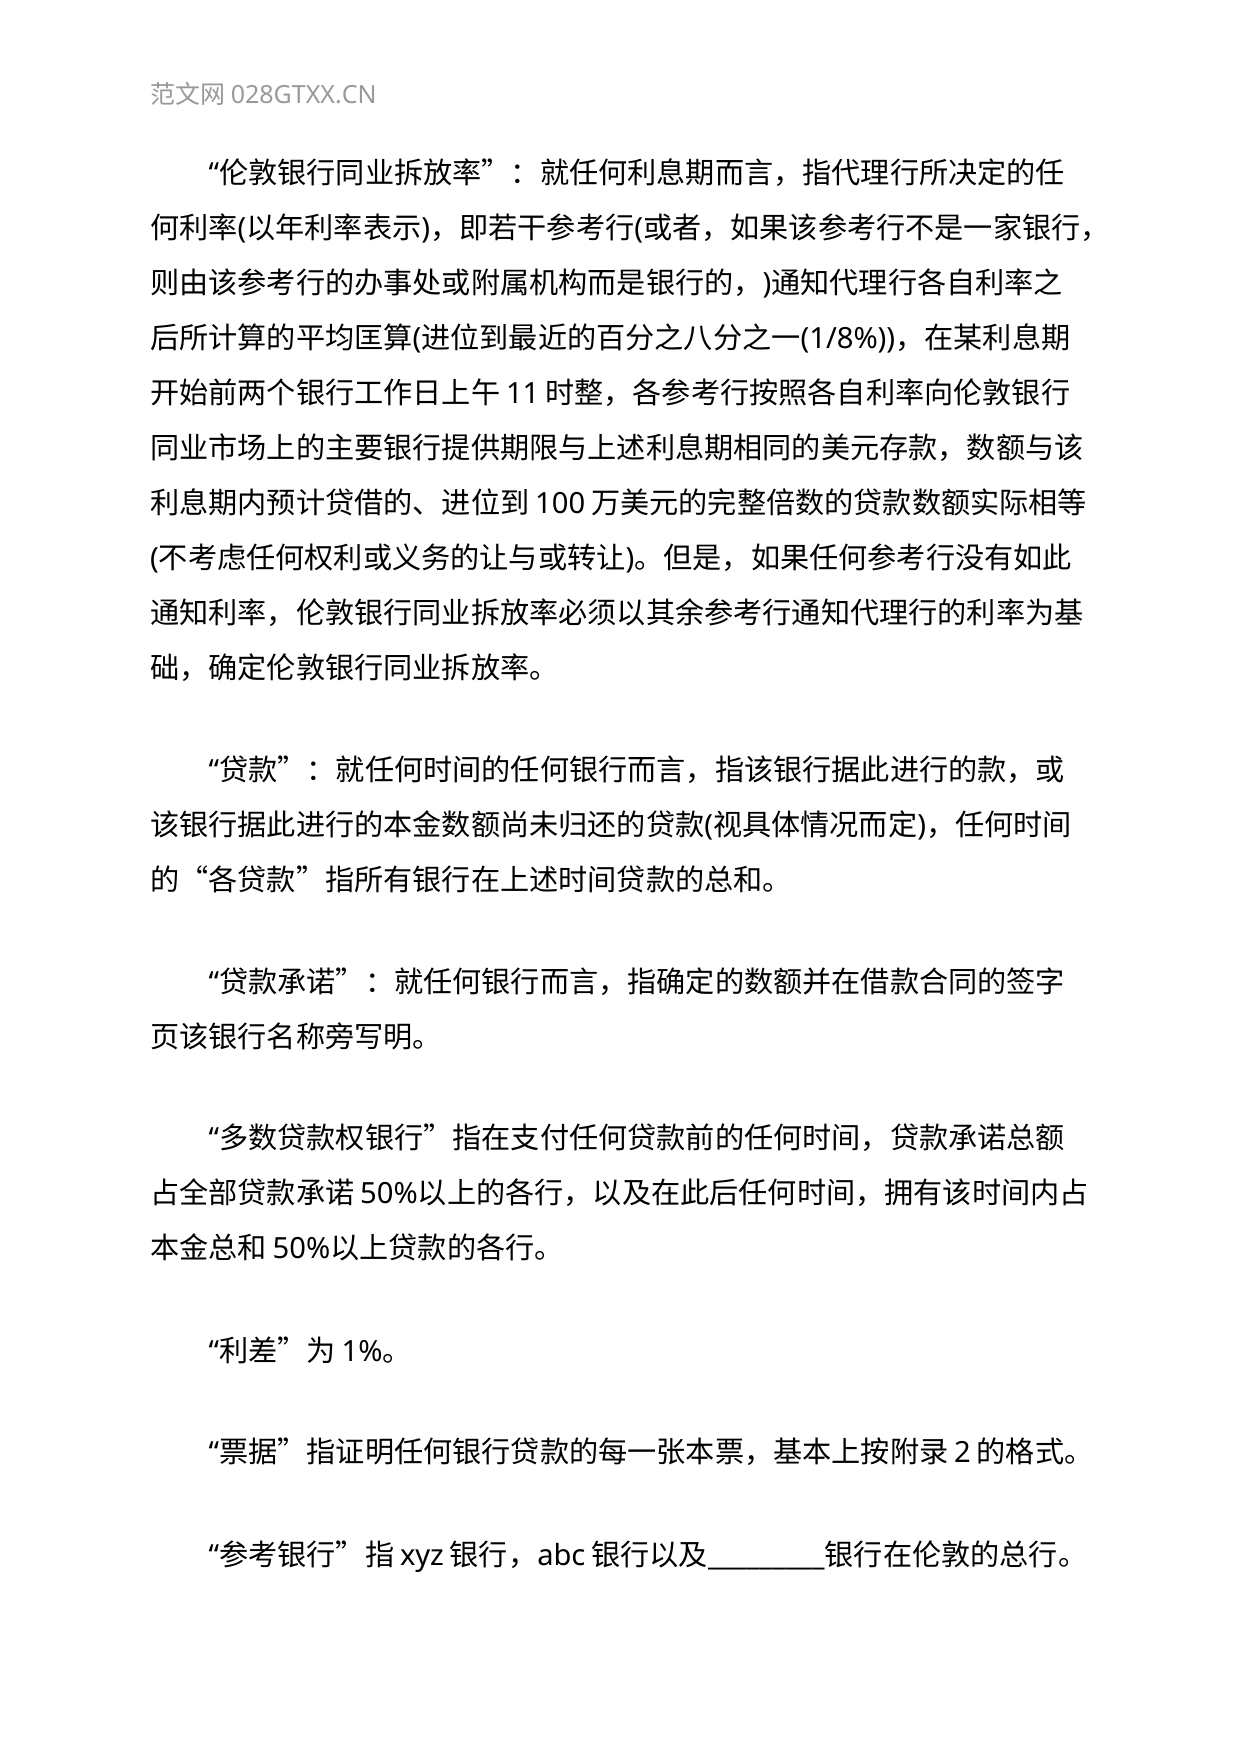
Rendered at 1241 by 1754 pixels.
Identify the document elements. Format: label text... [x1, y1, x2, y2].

text “伦敦银行同业拆放率”：就任何利息期而言，指代理行所决定的任何利率(以年利率表示)，即若干参考行(或者，如果该参考行不是一家银行，则由该参考行的办事处或附属机构而是银行的，)通知代理行各自利率之后所计算的平均匡算(进位到最近的百分之八分之一(1/8%))，在某利息期开始前两个银行工作日上午11时整，各参考行按照各自利率向伦敦银行同业市场上的主要银行提供期限与上述利息期相同的美元存款，数额与该利息期内预计贷借的、进位到100万美元的完整倍数的贷款数额实际相等(不考虑任何权利或义务的让与或转让)。但是，如果任何参考行没有如此通知利率，伦敦银行同业拆放率必须以其余参考行通知代理行的利率为基础，确定伦敦银行同业拆放率。 [150, 150, 1090, 687]
text “利差”为1%。 [150, 1327, 1090, 1369]
text “贷款”：就任何时间的任何银行而言，指该银行据此进行的款，或该银行据此进行的本金数额尚未归还的贷款(视具体情况而定)，任何时间的“各贷款”指所有银行在上述时间贷款的总和。 [150, 747, 1090, 899]
text “贷款承诺”：就任何银行而言，指确定的数额并在借款合同的签字页该银行名称旁写明。 [150, 958, 1090, 1056]
text “多数贷款权银行”指在支付任何贷款前的任何时间，贷款承诺总额占全部贷款承诺50%以上的各行，以及在此后任何时间，拥有该时间内占本金总和50%以上贷款的各行。 [150, 1115, 1090, 1267]
text “票据”指证明任何银行贷款的每一张本票，基本上按附录2的格式。 [150, 1429, 1090, 1471]
text “参考银行”指xyz银行，abc银行以及_________银行在伦敦的总行。 [150, 1531, 1090, 1573]
